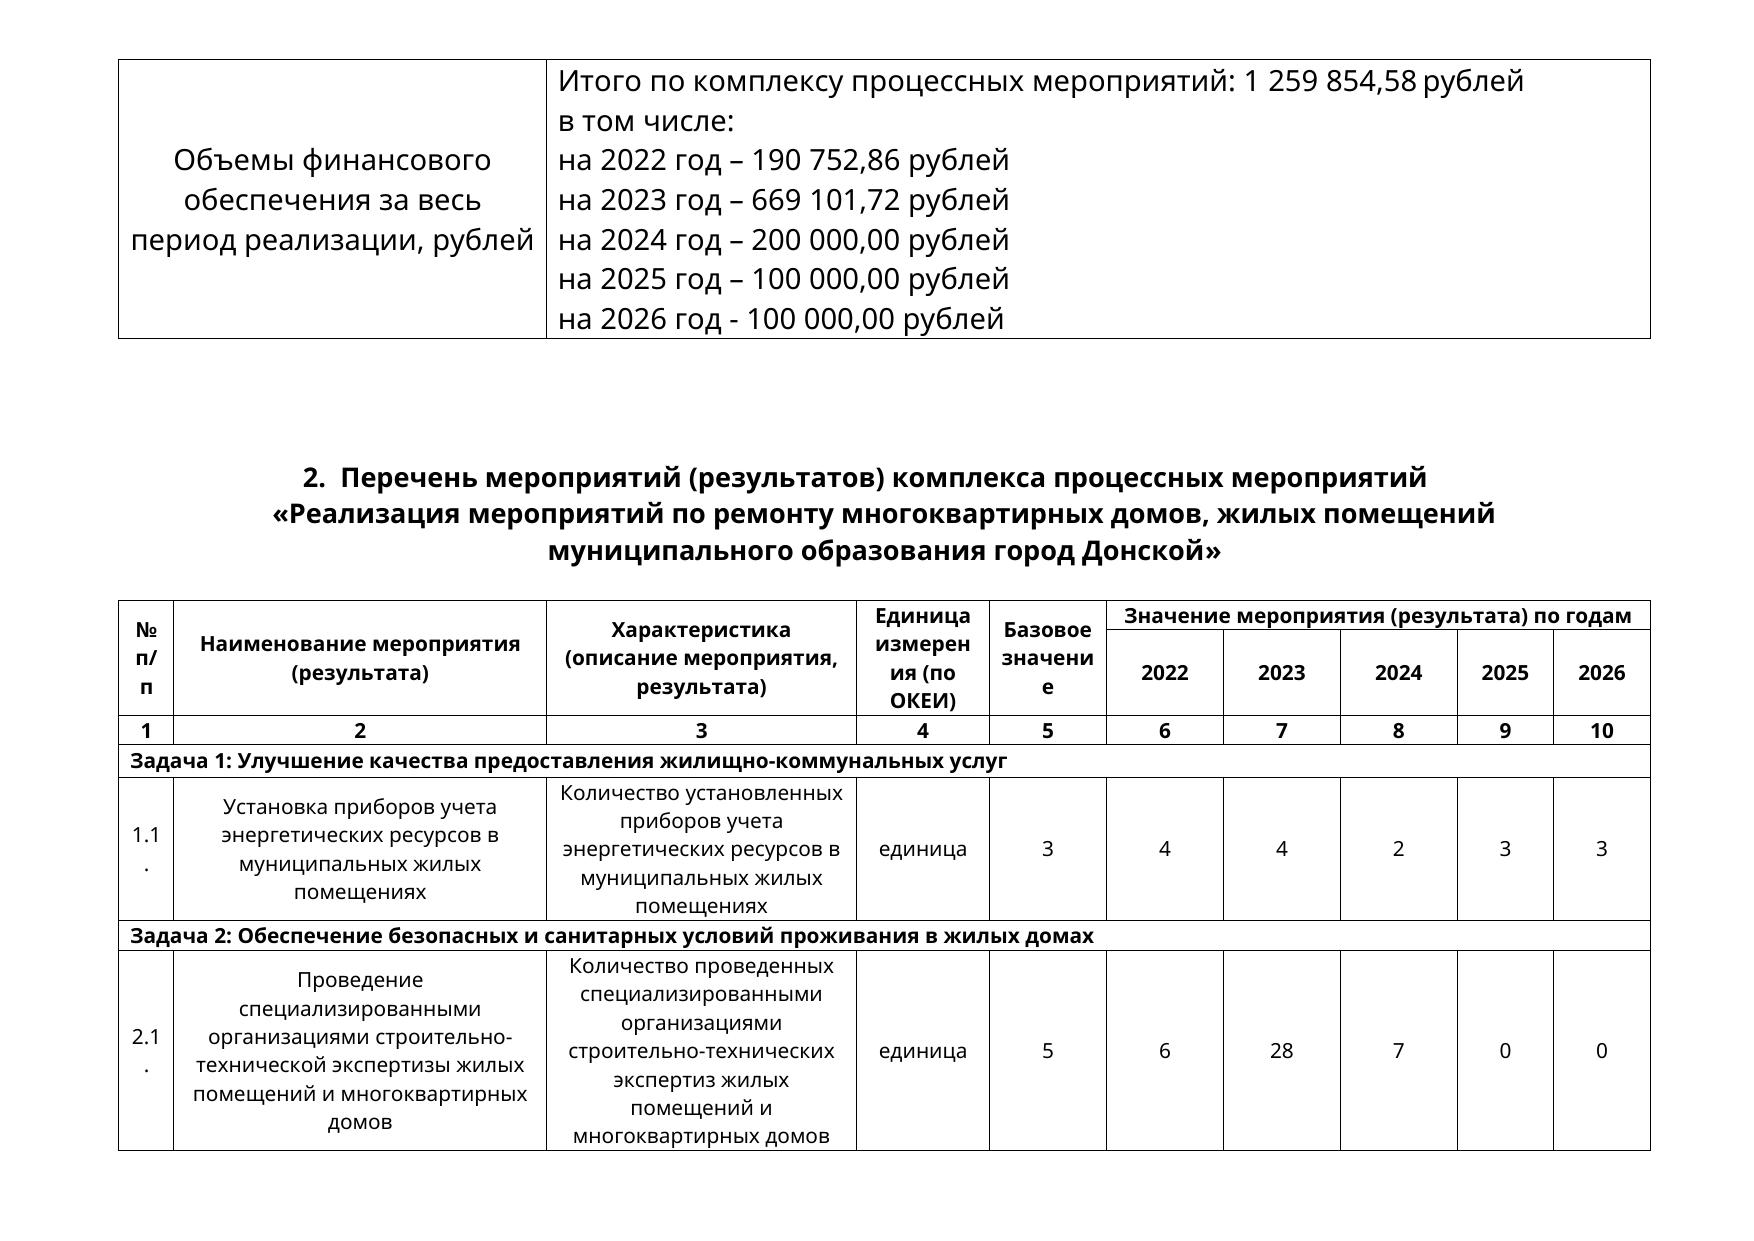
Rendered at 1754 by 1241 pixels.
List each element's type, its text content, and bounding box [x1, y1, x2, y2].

table_cell единица [857, 778, 989, 920]
table_cell 3 [1554, 778, 1650, 920]
table_cell 7 [1341, 951, 1457, 1150]
table_cell Установка приборов учета энергетических ресурсов в муниципальных жилых помещениях [174, 778, 546, 920]
table_cell 2.1. [119, 951, 173, 1150]
table_cell единица [857, 951, 989, 1150]
table_cell 4 [1107, 778, 1223, 920]
table_cell 3 [1458, 778, 1553, 920]
table_cell 8 [1341, 716, 1457, 744]
table_cell 0 [1554, 951, 1650, 1150]
table_header Значение мероприятия (результата) по годам [1107, 601, 1650, 629]
table_header Базовое значение [990, 601, 1106, 715]
table_cell 2024 [1341, 630, 1457, 715]
table_cell Итого по комплексу процессных мероприятий: 1 259 854,58 рублей в том числе: на 2022 год – 190 752,86 рублей на 2023 год – 669 101,72 рублей на 2024 год – 200 000,00 рублей на 2025 год – 100 000,00 рублей на 2026 год - 100 000,00 рублей [547, 60, 1650, 338]
table_cell 7 [1224, 716, 1340, 744]
table_cell 1 [119, 716, 173, 744]
table_header Единица измерения (по ОКЕИ) [857, 601, 989, 715]
table_cell 2026 [1554, 630, 1650, 715]
table_cell Объемы финансового обеспечения за весь период реализации, рублей [119, 60, 546, 338]
table_header Наименование мероприятия (результата) [174, 601, 546, 715]
table_cell 10 [1554, 716, 1650, 744]
table_cell 2023 [1224, 630, 1340, 715]
table_cell 3 [990, 778, 1106, 920]
table_header Характеристика (описание мероприятия, результата) [547, 601, 856, 715]
table_cell Задача 1: Улучшение качества предоставления жилищно-коммунальных услуг [119, 745, 1650, 777]
table_cell 2022 [1107, 630, 1223, 715]
table_cell 28 [1224, 951, 1340, 1150]
text муниципального образования город Донской» [118, 532, 1651, 569]
table_cell 9 [1458, 716, 1553, 744]
table_cell Задача 2: Обеспечение безопасных и санитарных условий проживания в жилых домах [119, 921, 1650, 950]
table_header № п/п [119, 601, 173, 715]
table_cell 3 [547, 716, 856, 744]
table_cell 4 [1224, 778, 1340, 920]
table_cell 0 [1458, 951, 1553, 1150]
table_cell 5 [990, 951, 1106, 1150]
table_cell 6 [1107, 716, 1223, 744]
table_cell 2 [1341, 778, 1457, 920]
table_cell 1.1. [119, 778, 173, 920]
table_cell Количество установленных приборов учета энергетических ресурсов в муниципальных жилых помещениях [547, 778, 856, 920]
table_cell 4 [857, 716, 989, 744]
table_cell 2 [174, 716, 546, 744]
table_cell 6 [1107, 951, 1223, 1150]
table_cell 5 [990, 716, 1106, 744]
table_cell Количество проведенных специализированными организациями строительно-технических экспертиз жилых помещений и многоквартирных домов [547, 951, 856, 1150]
table_cell Проведение специализированными организациями строительно-технической экспертизы жилых помещений и многоквартирных домов [174, 951, 546, 1150]
list Перечень мероприятий (результатов) комплекса процессных мероприятий [81, 458, 1651, 495]
text «Реализация мероприятий по ремонту многоквартирных домов, жилых помещений [118, 495, 1651, 532]
table_cell 2025 [1458, 630, 1553, 715]
